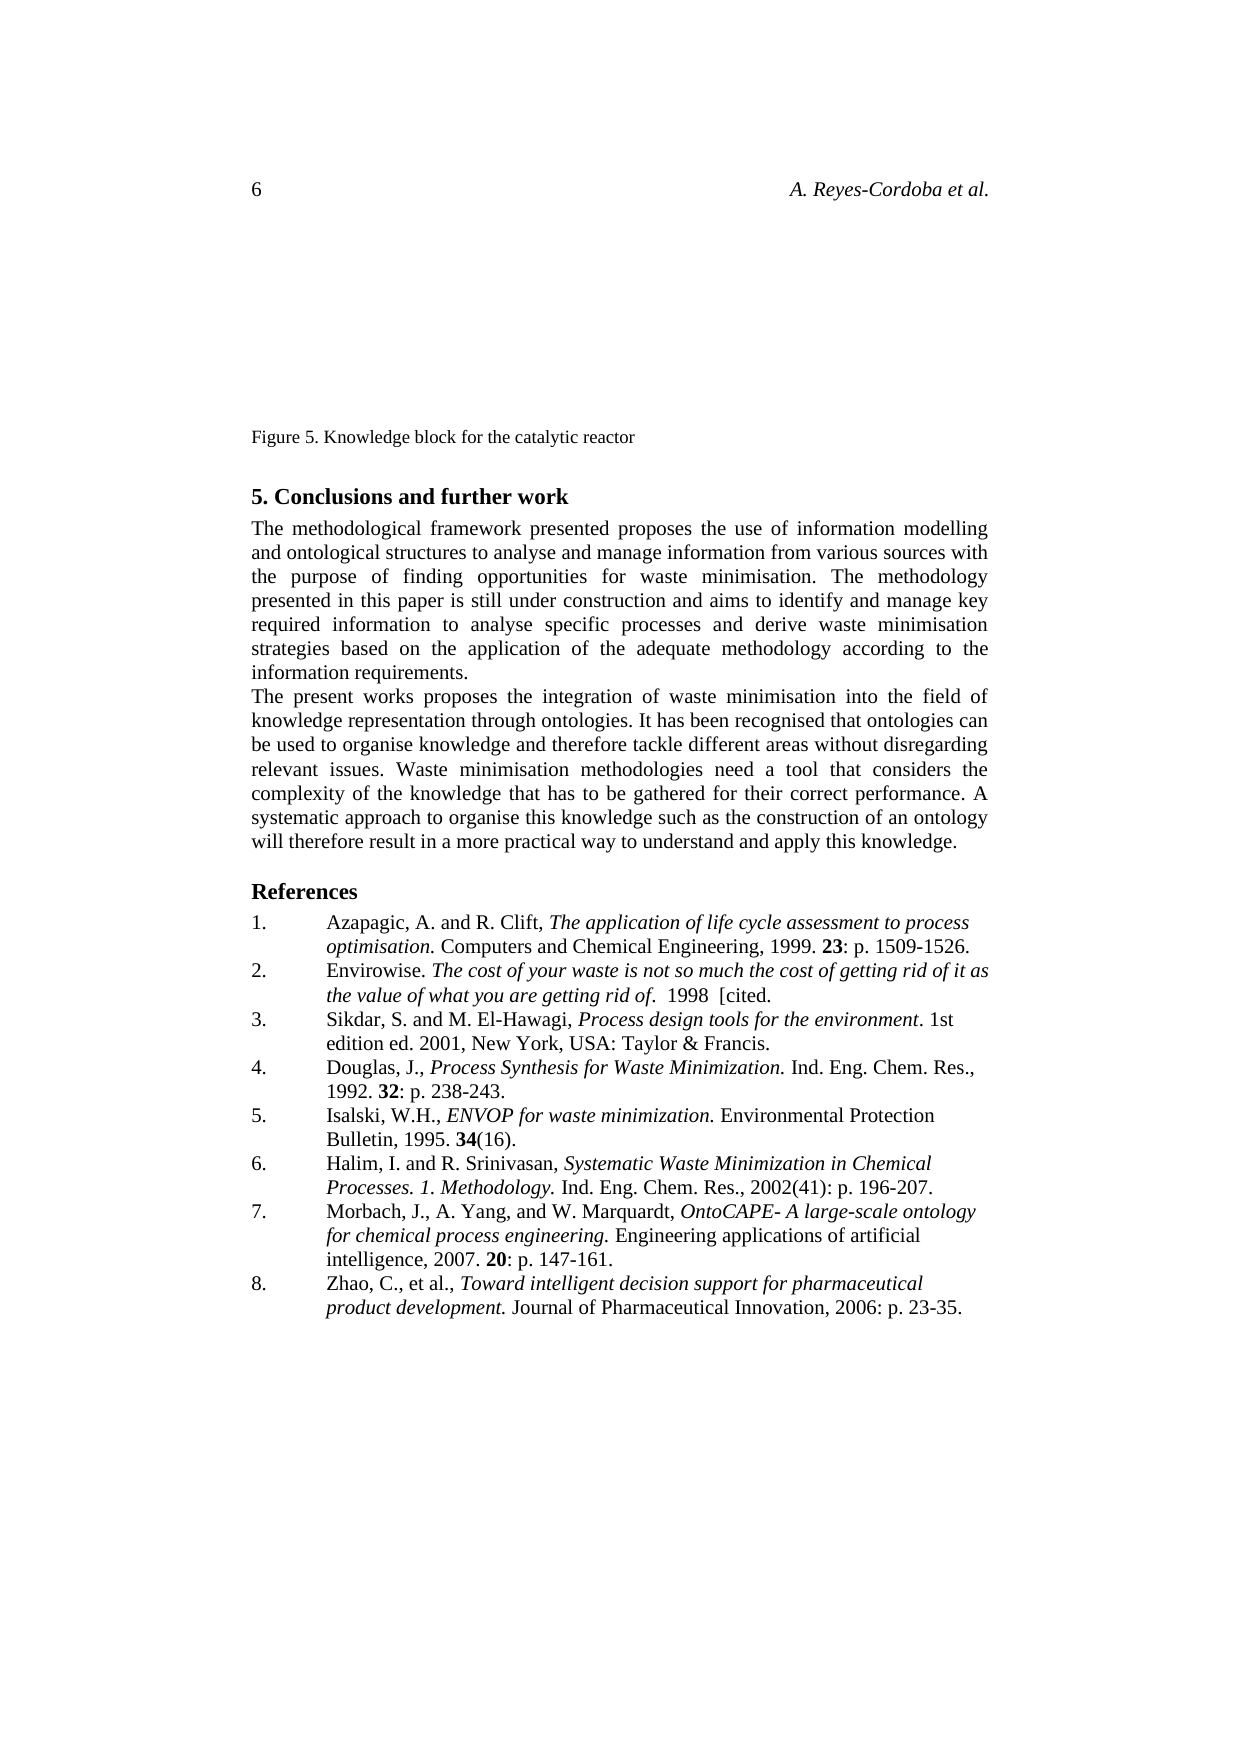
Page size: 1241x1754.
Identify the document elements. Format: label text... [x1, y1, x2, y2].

text 8. Zhao, C., et al., Toward intelligent decision support for pharmaceutical product development. Journal of Pharmaceutical Innovation, 2006: p. 23-35. [251, 1271, 989, 1319]
text 2. Envirowise. The cost of your waste is not so much the cost of getting rid of it as the value of what you are getting rid of. 1998 [cited. [251, 958, 989, 1007]
text Conclusions and further work [251, 484, 989, 509]
text The present works proposes the integration of waste minimisation into the field of knowledge representation through ontologies. It has been recognised that ontologies can be used to organise knowledge and therefore tackle different areas without disregarding relevant issues. Waste minimisation methodologies need a tool that considers the complexity of the knowledge that has to be gathered for their correct performance. A systematic approach to organise this knowledge such as the construction of an ontology will therefore result in a more practical way to understand and apply this knowledge. [251, 684, 989, 853]
text 6. Halim, I. and R. Srinivasan, Systematic Waste Minimization in Chemical Processes. 1. Methodology. Ind. Eng. Chem. Res., 2002(41): p. 196-207. [251, 1151, 989, 1199]
text 1. Azapagic, A. and R. Clift, The application of life cycle assessment to process optimisation. Computers and Chemical Engineering, 1999. 23: p. 1509-1526. [251, 910, 989, 958]
text 4. Douglas, J., Process Synthesis for Waste Minimization. Ind. Eng. Chem. Res., 1992. 32: p. 238-243. [251, 1055, 989, 1103]
text The methodological framework presented proposes the use of information modelling and ontological structures to analyse and manage information from various sources with the purpose of finding opportunities for waste minimisation. The methodology presented in this paper is still under construction and aims to identify and manage key required information to analyse specific processes and derive waste minimisation strategies based on the application of the adequate methodology according to the information requirements. [251, 516, 989, 684]
text References [251, 878, 989, 904]
text 5. Isalski, W.H., ENVOP for waste minimization. Environmental Protection Bulletin, 1995. 34(16). [251, 1103, 989, 1151]
text 7. Morbach, J., A. Yang, and W. Marquardt, OntoCAPE- A large-scale ontology for chemical process engineering. Engineering applications of artificial intelligence, 2007. 20: p. 147-161. [251, 1199, 989, 1271]
text 3. Sikdar, S. and M. El-Hawagi, Process design tools for the environment. 1st edition ed. 2001, New York, USA: Taylor & Francis. [251, 1007, 989, 1055]
